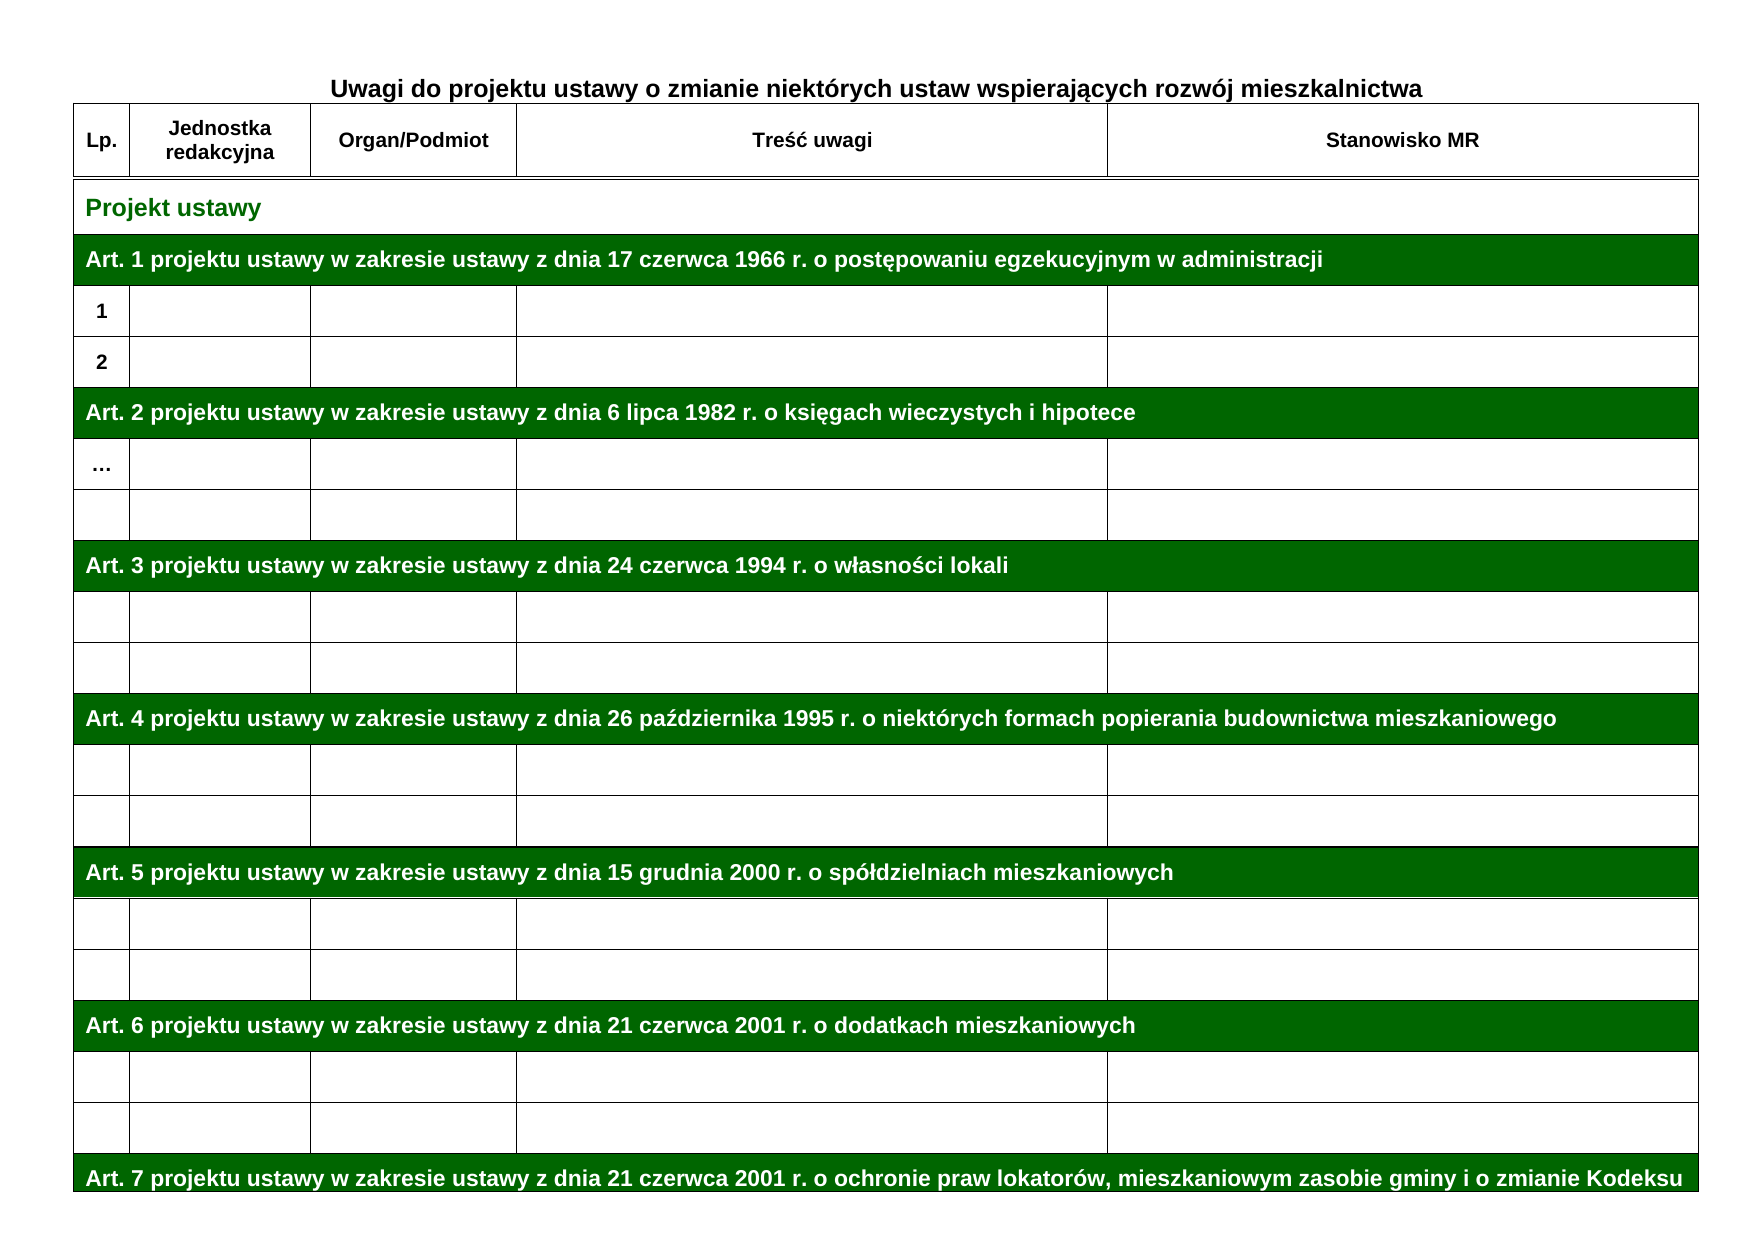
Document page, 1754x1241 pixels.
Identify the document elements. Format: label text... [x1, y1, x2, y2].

table_cell [1108, 337, 1698, 387]
table_cell [311, 286, 516, 336]
table_cell [311, 592, 516, 642]
table_cell [517, 439, 1107, 489]
table_cell [130, 745, 310, 795]
table_cell [517, 745, 1107, 795]
table_cell [311, 1052, 516, 1102]
table_cell [517, 1103, 1107, 1153]
table_cell … [74, 439, 129, 489]
table_cell [517, 1052, 1107, 1102]
table_cell Art. 1 projektu ustawy w zakresie ustawy z dnia 17 czerwca 1966 r. o postępowaniu egzekucyjnym w administracji [74, 235, 1698, 285]
table_cell [74, 1103, 129, 1153]
table_cell [74, 490, 129, 540]
table_cell Art. 6 projektu ustawy w zakresie ustawy z dnia 21 czerwca 2001 r. o dodatkach mieszkaniowych [74, 1001, 1698, 1051]
table_cell [130, 899, 310, 948]
table_cell [1108, 950, 1698, 999]
table_cell [311, 439, 516, 489]
table_cell [1108, 643, 1698, 693]
table_header Projekt ustawy [74, 180, 1698, 234]
table_cell [1108, 745, 1698, 795]
table_cell [311, 490, 516, 540]
table_cell [517, 490, 1107, 540]
table_cell [130, 950, 310, 999]
table_cell [130, 1052, 310, 1102]
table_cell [74, 1154, 1698, 1191]
table_cell [1108, 796, 1698, 846]
table_cell [74, 899, 129, 948]
table_cell [130, 1103, 310, 1153]
table_cell [517, 643, 1107, 693]
table_cell [311, 337, 516, 387]
table_cell [1108, 1103, 1698, 1153]
table_cell [74, 592, 129, 642]
table_cell [130, 643, 310, 693]
table_cell [311, 643, 516, 693]
table_cell [130, 796, 310, 846]
table_cell [130, 490, 310, 540]
table_cell [130, 592, 310, 642]
table_cell [517, 796, 1107, 846]
table_cell [517, 899, 1107, 948]
table_cell [130, 337, 310, 387]
table_cell [517, 286, 1107, 336]
table_cell Art. 3 projektu ustawy w zakresie ustawy z dnia 24 czerwca 1994 r. o własności lokali [74, 541, 1698, 591]
table_cell [517, 592, 1107, 642]
table_cell [1108, 490, 1698, 540]
table_cell [74, 643, 129, 693]
table_cell [74, 1052, 129, 1102]
table_cell [1108, 286, 1698, 336]
table_cell Art. 2 projektu ustawy w zakresie ustawy z dnia 6 lipca 1982 r. o księgach wieczystych i hipotece [74, 388, 1698, 438]
table_cell [311, 1103, 516, 1153]
table_cell Art. 5 projektu ustawy w zakresie ustawy z dnia 15 grudnia 2000 r. o spółdzielniach mieszkaniowych [74, 848, 1698, 897]
table_cell 2 [74, 337, 129, 387]
table_cell [130, 286, 310, 336]
table_cell Art. 4 projektu ustawy w zakresie ustawy z dnia 26 października 1995 r. o niektórych formach popierania budownictwa mieszkaniowego [74, 694, 1698, 744]
table_cell [311, 796, 516, 846]
table_cell [1108, 899, 1698, 948]
table_cell 1 [74, 286, 129, 336]
table_cell [74, 950, 129, 999]
table_cell [1108, 592, 1698, 642]
table_cell [1108, 439, 1698, 489]
table_cell [311, 899, 516, 948]
table_cell [311, 745, 516, 795]
table_cell [74, 796, 129, 846]
table_cell [517, 337, 1107, 387]
table_cell [130, 439, 310, 489]
table_cell [74, 745, 129, 795]
table_cell [1108, 1052, 1698, 1102]
table_cell [517, 950, 1107, 999]
table_cell [311, 950, 516, 999]
